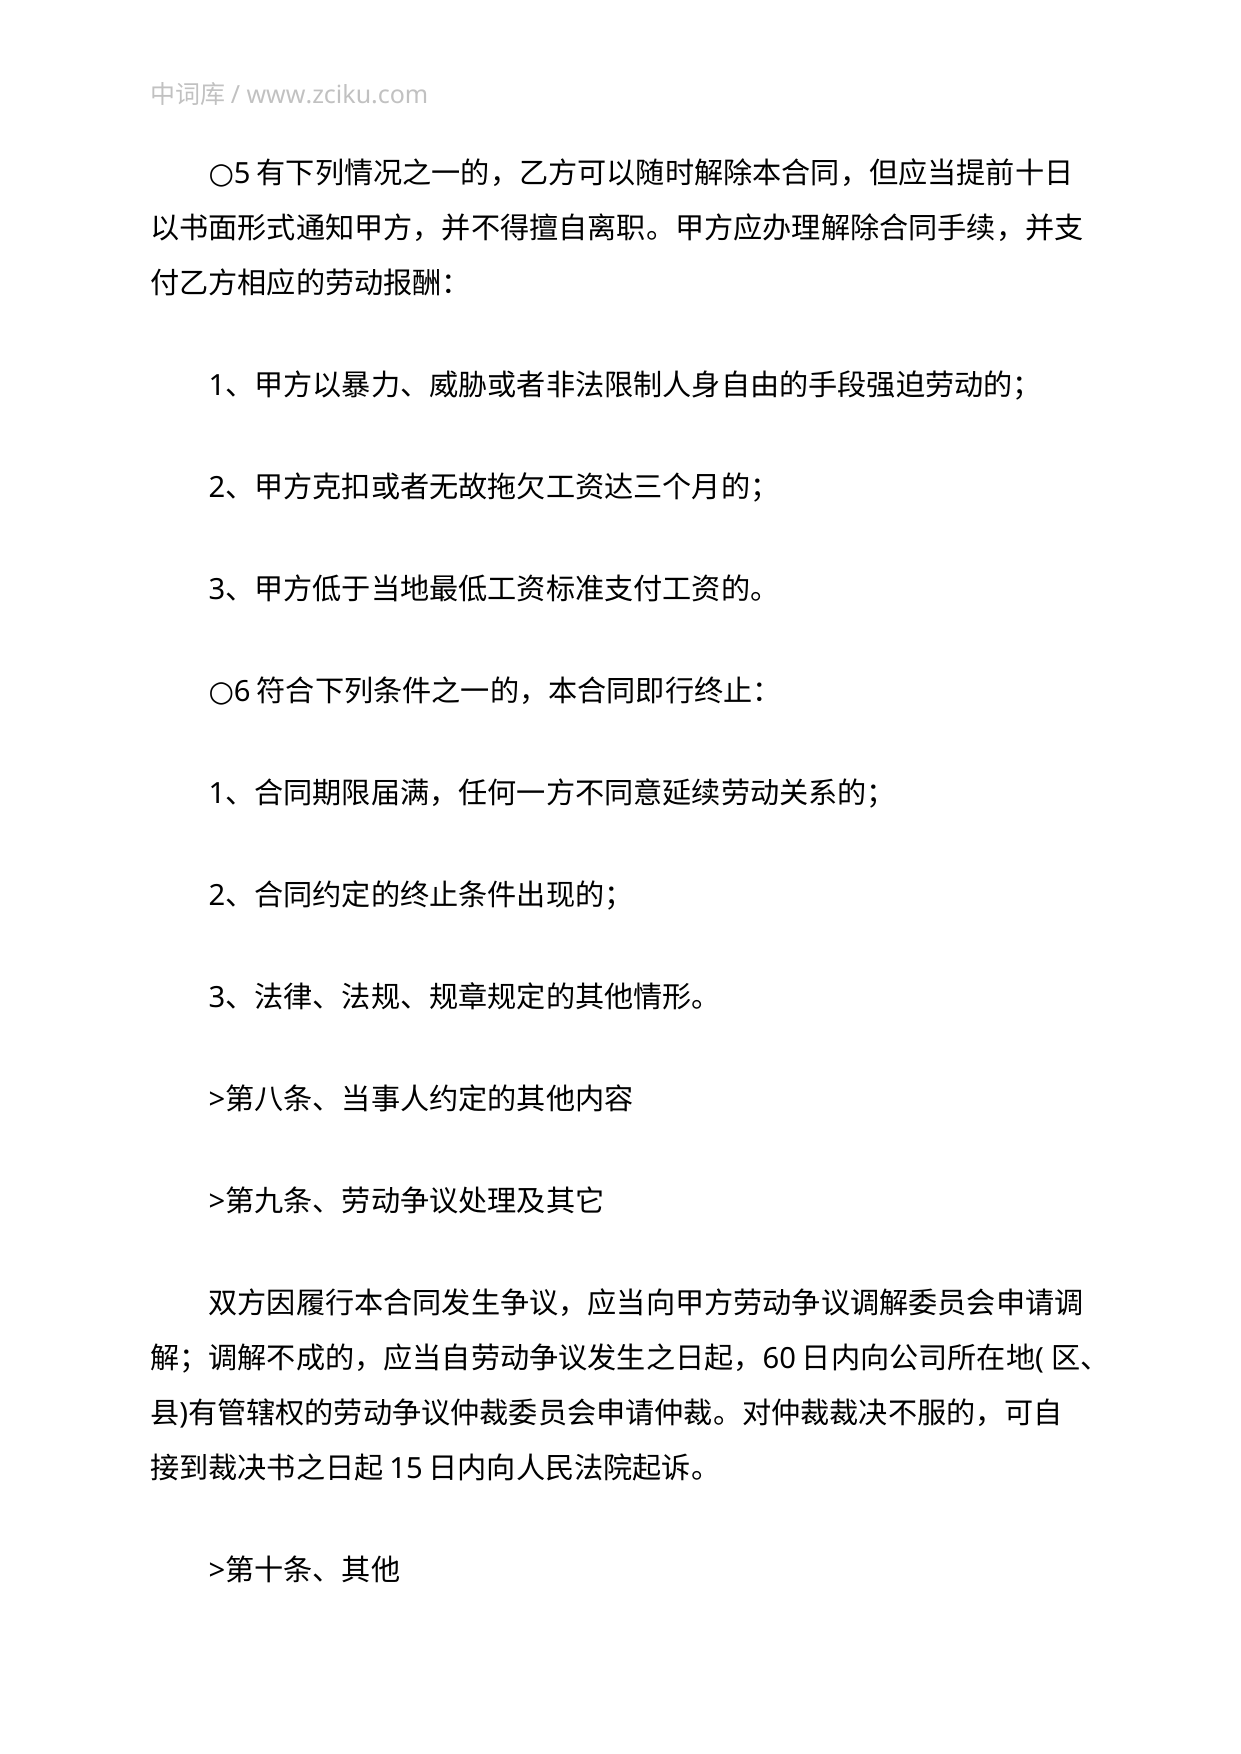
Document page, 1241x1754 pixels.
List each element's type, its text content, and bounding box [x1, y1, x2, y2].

text 1、合同期限届满，任何一方不同意延续劳动关系的； [150, 769, 1090, 812]
text >第八条、当事人约定的其他内容 [150, 1076, 1090, 1118]
text 2、合同约定的终止条件出现的； [150, 872, 1090, 914]
text >第九条、劳动争议处理及其它 [150, 1177, 1090, 1220]
text 1、甲方以暴力、威胁或者非法限制人身自由的手段强迫劳动的； [150, 362, 1090, 404]
text 双方因履行本合同发生争议，应当向甲方劳动争议调解委员会申请调解；调解不成的，应当自劳动争议发生之日起，60日内向公司所在地( 区、县)有管辖权的劳动争议仲裁委员会申请仲裁。对仲裁裁决不服的，可自接到裁决书之日起15日内向人民法院起诉。 [150, 1279, 1090, 1487]
text ○6符合下列条件之一的，本合同即行终止： [150, 668, 1090, 710]
text >第十条、其他 [150, 1546, 1090, 1589]
text 2、甲方克扣或者无故拖欠工资达三个月的； [150, 464, 1090, 506]
text 3、法律、法规、规章规定的其他情形。 [150, 973, 1090, 1016]
text 3、甲方低于当地最低工资标准支付工资的。 [150, 566, 1090, 608]
text ○5有下列情况之一的，乙方可以随时解除本合同，但应当提前十日以书面形式通知甲方，并不得擅自离职。甲方应办理解除合同手续，并支付乙方相应的劳动报酬： [150, 150, 1090, 302]
